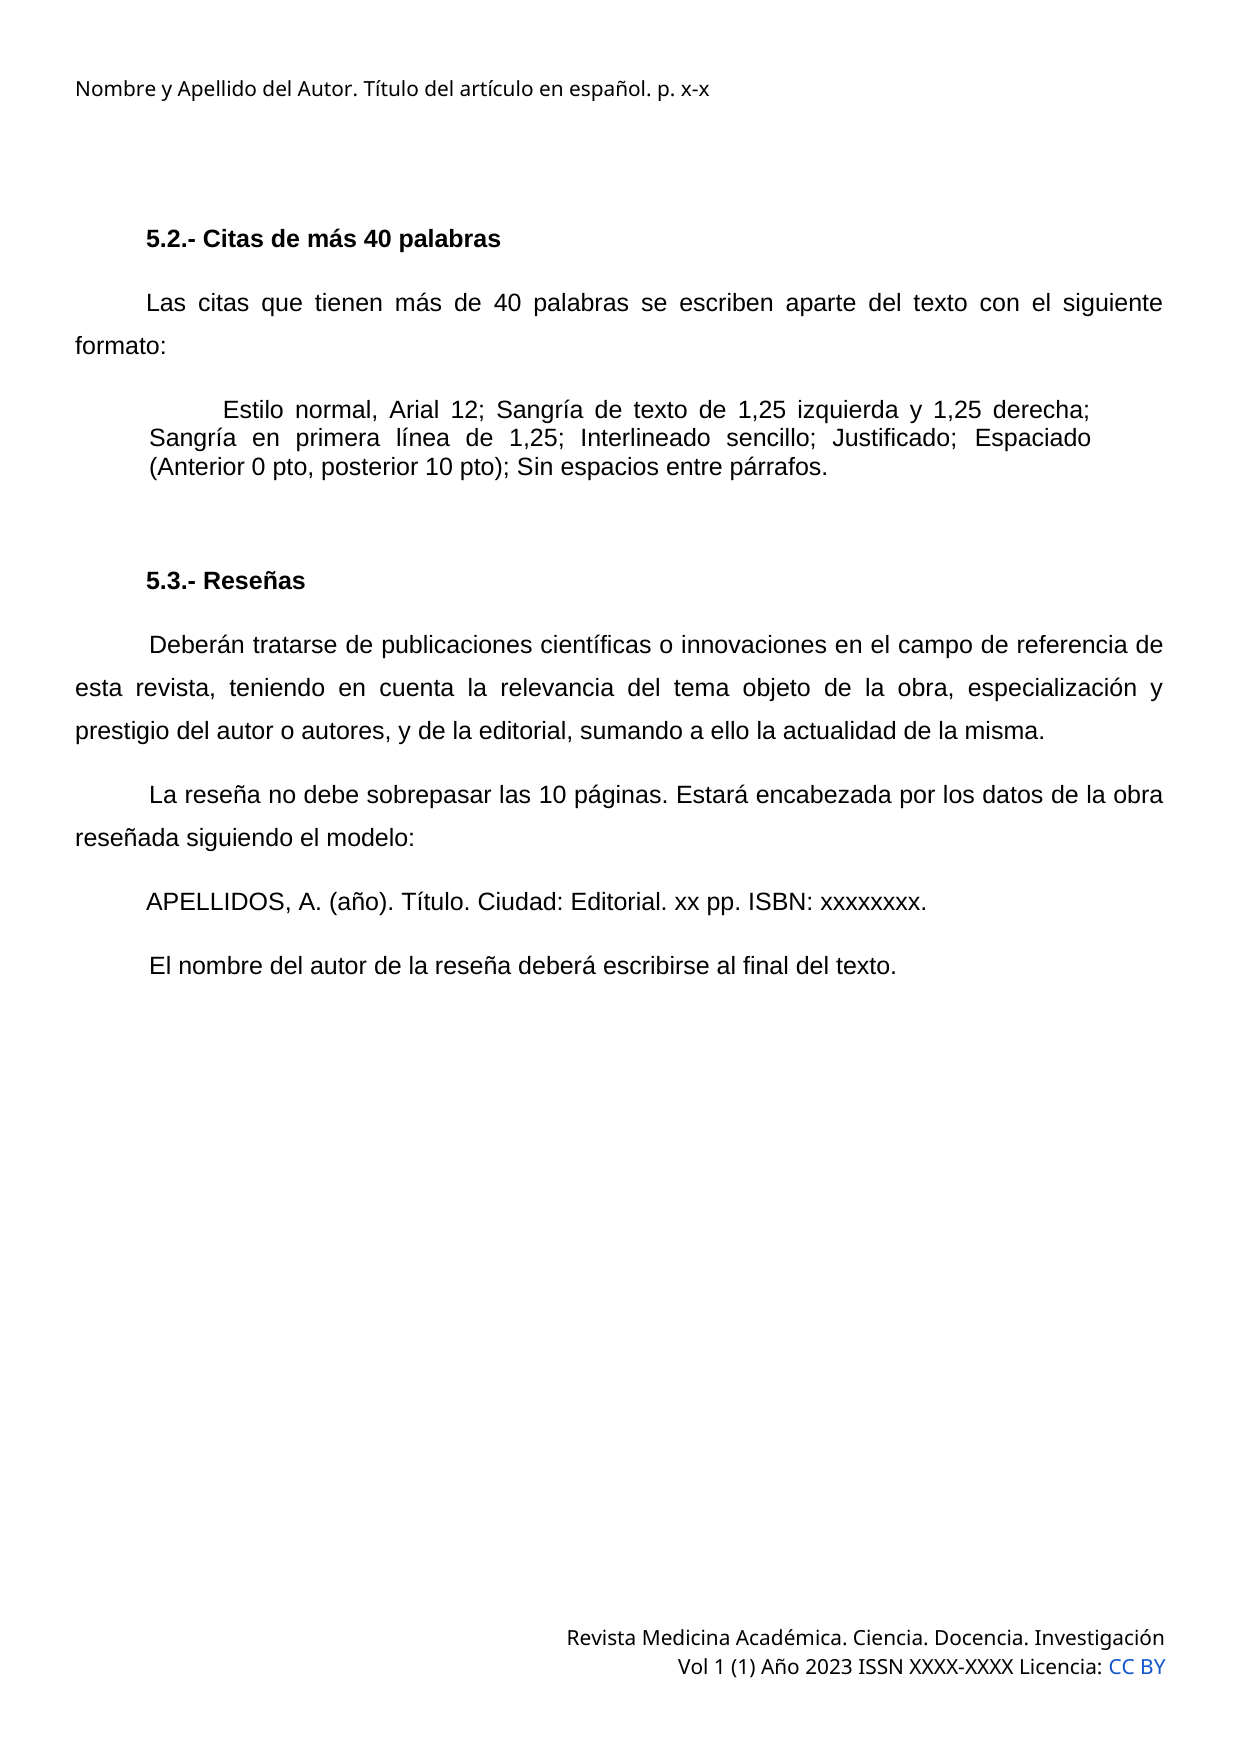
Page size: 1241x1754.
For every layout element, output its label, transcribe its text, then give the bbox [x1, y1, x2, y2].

text APELLIDOS, A. (año). Título. Ciudad: Editorial. xx pp. ISBN: xxxxxxxx. [75, 887, 1165, 916]
text 5.2.- Citas de más 40 palabras [75, 224, 1165, 252]
text La reseña no debe sobrepasar las 10 páginas. Estará encabezada por los datos de la obra reseñada siguiendo el modelo: [75, 780, 1165, 852]
text Las citas que tienen más de 40 palabras se escriben aparte del texto con el siguiente formato: [75, 288, 1165, 359]
text 5.3.- Reseñas [75, 566, 1165, 594]
text El nombre del autor de la reseña deberá escribirse al final del texto. [75, 951, 1165, 980]
text Estilo normal, Arial 12; Sangría de texto de 1,25 izquierda y 1,25 derecha; Sangría en primera línea de 1,25; Interlineado sencillo; Justificado; Espaciado (Anterior 0 pto, posterior 10 pto); Sin espacios entre párrafos. [149, 395, 1091, 481]
text Deberán tratarse de publicaciones científicas o innovaciones en el campo de referencia de esta revista, teniendo en cuenta la relevancia del tema objeto de la obra, especialización y prestigio del autor o autores, y de la editorial, sumando a ello la actualidad de la misma. [75, 630, 1165, 745]
